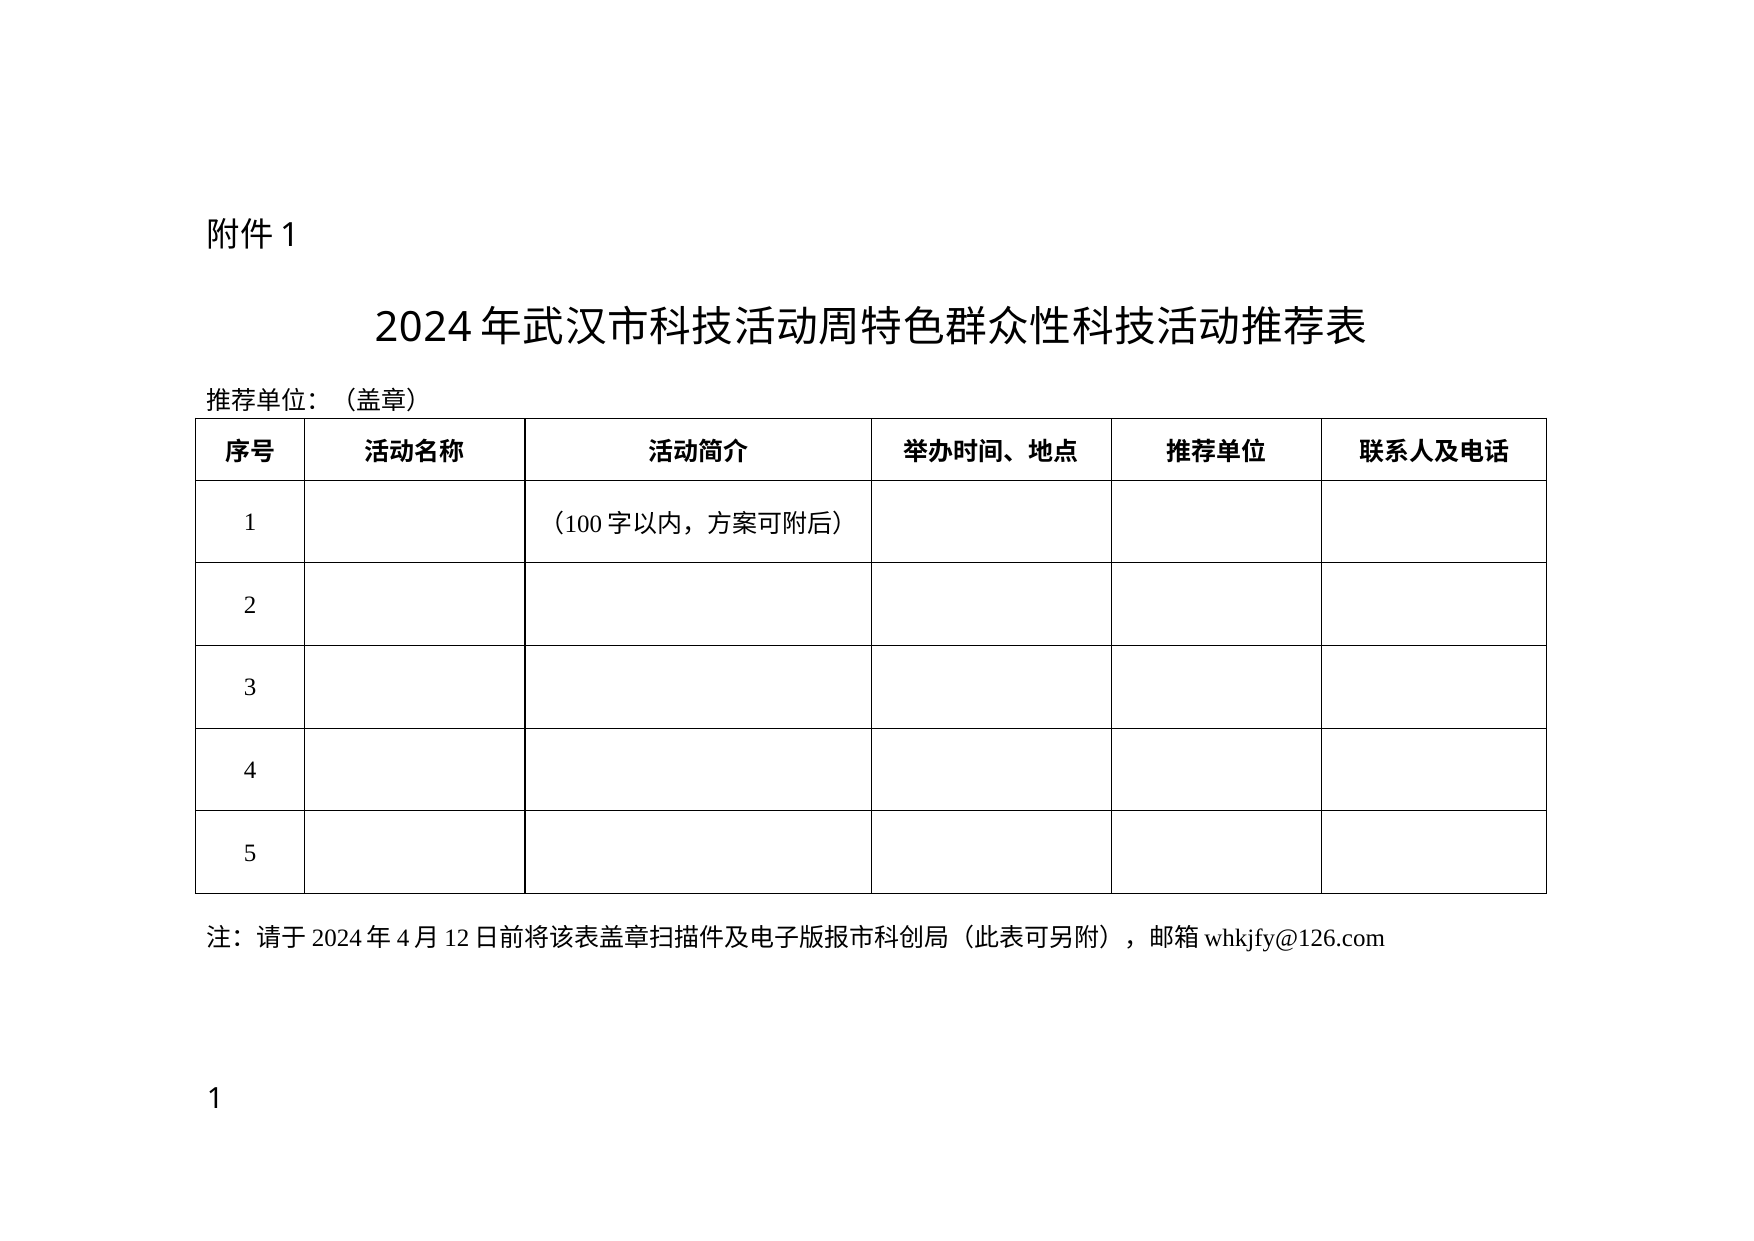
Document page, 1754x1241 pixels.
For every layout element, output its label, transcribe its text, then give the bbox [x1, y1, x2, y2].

table_cell [1322, 646, 1546, 728]
table_cell [305, 563, 524, 645]
table_cell [1322, 563, 1546, 645]
table_cell [526, 646, 871, 728]
table_cell （100字以内，方案可附后） [526, 481, 871, 562]
table_cell [526, 729, 871, 810]
table_cell [872, 729, 1111, 810]
table_cell [1112, 729, 1321, 810]
table_cell [1322, 811, 1546, 893]
table_cell [872, 646, 1111, 728]
table_cell [305, 811, 524, 893]
table_cell 5 [196, 811, 304, 893]
table_cell [305, 646, 524, 728]
table_cell [305, 729, 524, 810]
table_cell [526, 811, 871, 893]
table_cell [872, 481, 1111, 562]
table_cell [305, 481, 524, 562]
table_cell [1112, 481, 1321, 562]
table_cell [872, 563, 1111, 645]
text 注：请于2024年4月12日前将该表盖章扫描件及电子版报市科创局（此表可另附），邮箱whkjfy@126.com [207, 917, 1535, 953]
table_cell [1112, 811, 1321, 893]
table_cell [1112, 646, 1321, 728]
text 附件1 [207, 187, 1535, 278]
table_cell [872, 811, 1111, 893]
table_cell [1322, 481, 1546, 562]
table_cell [1112, 563, 1321, 645]
table_header 活动名称 [305, 419, 524, 479]
text 推荐单位：（盖章） [207, 376, 1535, 418]
table_header 联系人及电话 [1322, 419, 1546, 479]
table_cell 1 [196, 481, 304, 562]
table_header 序号 [196, 419, 304, 479]
table_header 活动简介 [526, 419, 871, 479]
table_cell 3 [196, 646, 304, 728]
table_header 举办时间、地点 [872, 419, 1111, 479]
table_cell 4 [196, 729, 304, 810]
table_header 推荐单位 [1112, 419, 1321, 479]
table_cell [1322, 729, 1546, 810]
table_cell [526, 563, 871, 645]
text 2024年武汉市科技活动周特色群众性科技活动推荐表 [207, 294, 1535, 353]
table_cell 2 [196, 563, 304, 645]
